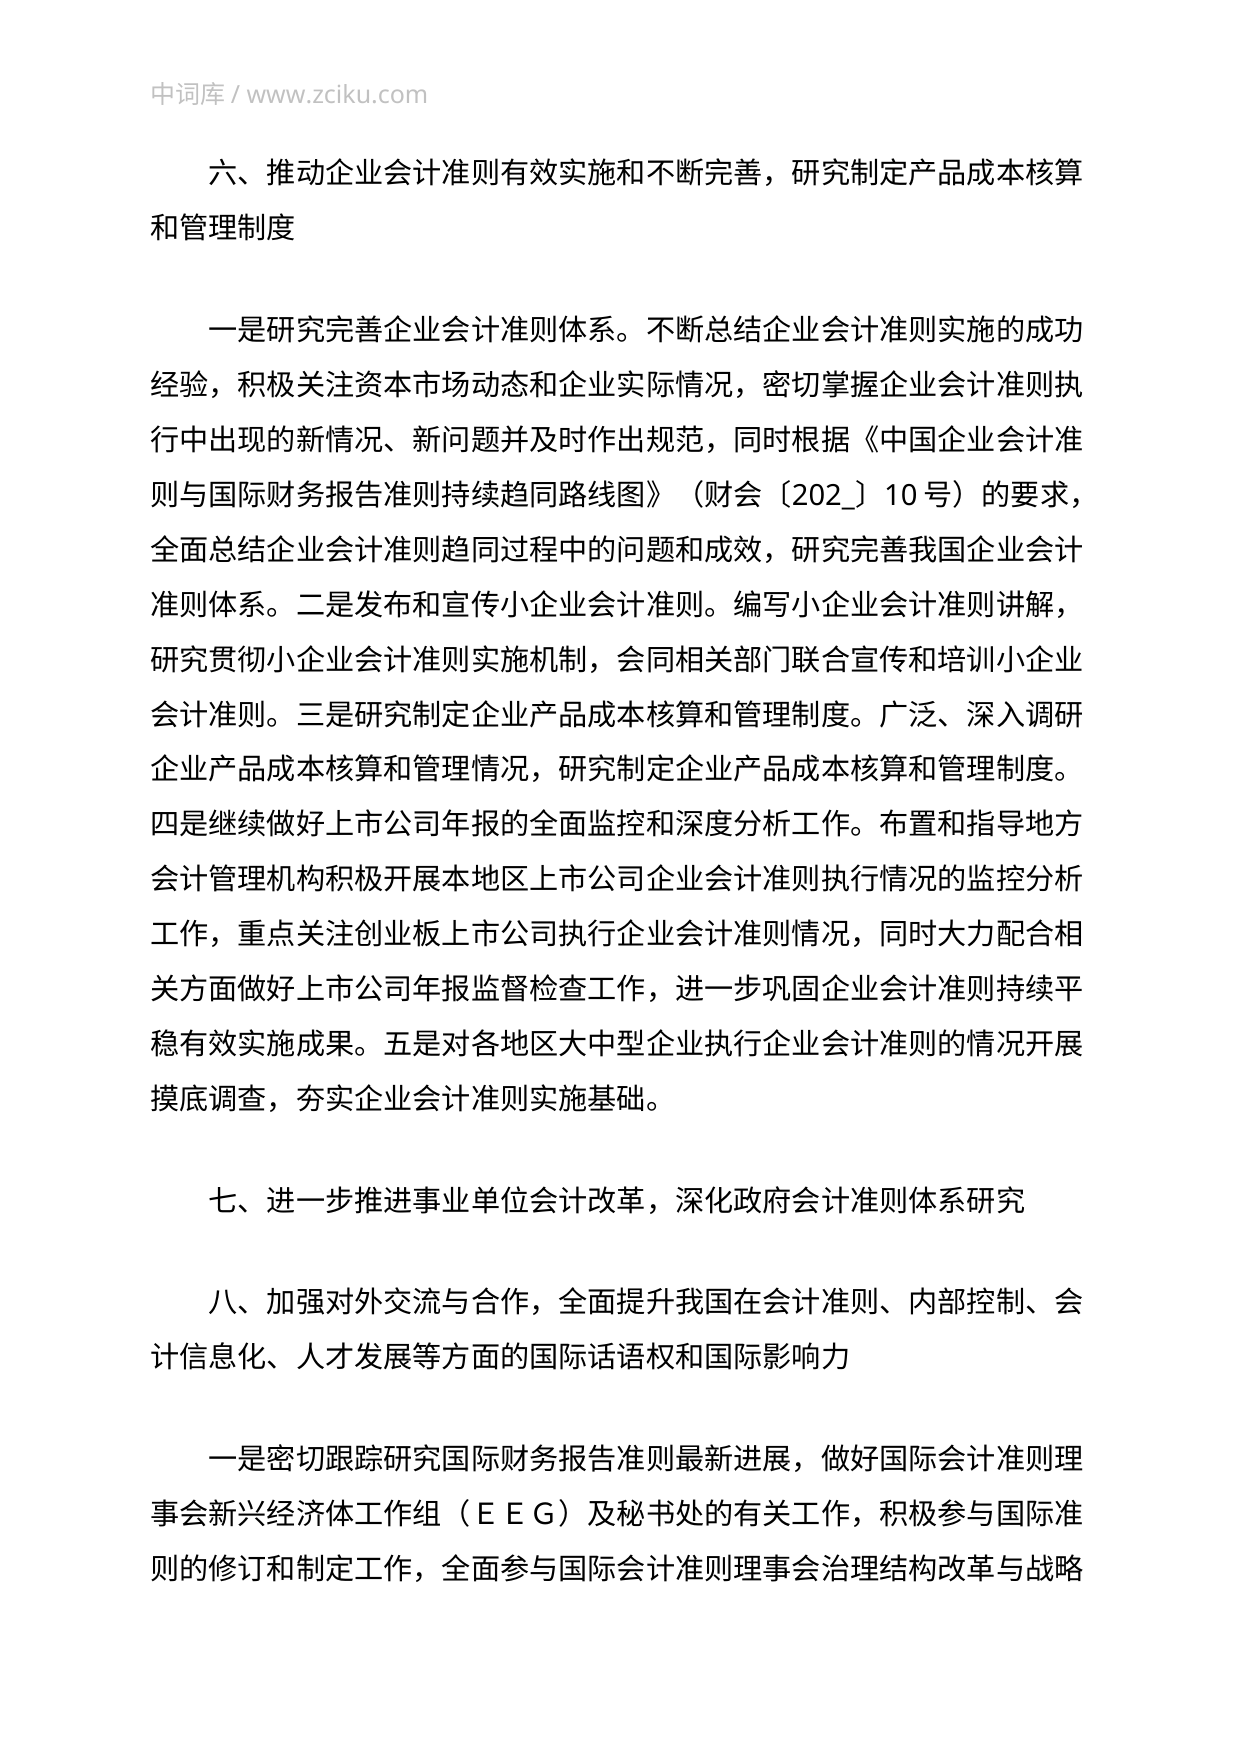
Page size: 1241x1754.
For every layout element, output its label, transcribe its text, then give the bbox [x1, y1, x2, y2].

text 六、推动企业会计准则有效实施和不断完善，研究制定产品成本核算和管理制度 [150, 150, 1090, 247]
text 八、加强对外交流与合作，全面提升我国在会计准则、内部控制、会计信息化、人才发展等方面的国际话语权和国际影响力 [150, 1279, 1090, 1376]
text 一是研究完善企业会计准则体系。不断总结企业会计准则实施的成功经验，积极关注资本市场动态和企业实际情况，密切掌握企业会计准则执行中出现的新情况、新问题并及时作出规范，同时根据《中国企业会计准则与国际财务报告准则持续趋同路线图》（财会〔202_〕10号）的要求，全面总结企业会计准则趋同过程中的问题和成效，研究完善我国企业会计准则体系。二是发布和宣传小企业会计准则。编写小企业会计准则讲解，研究贯彻小企业会计准则实施机制，会同相关部门联合宣传和培训小企业会计准则。三是研究制定企业产品成本核算和管理制度。广泛、深入调研企业产品成本核算和管理情况，研究制定企业产品成本核算和管理制度。四是继续做好上市公司年报的全面监控和深度分析工作。布置和指导地方会计管理机构积极开展本地区上市公司企业会计准则执行情况的监控分析工作，重点关注创业板上市公司执行企业会计准则情况，同时大力配合相关方面做好上市公司年报监督检查工作，进一步巩固企业会计准则持续平稳有效实施成果。五是对各地区大中型企业执行企业会计准则的情况开展摸底调查，夯实企业会计准则实施基础。 [150, 307, 1090, 1118]
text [150, 1436, 1090, 1588]
text 七、进一步推进事业单位会计改革，深化政府会计准则体系研究 [150, 1177, 1090, 1219]
